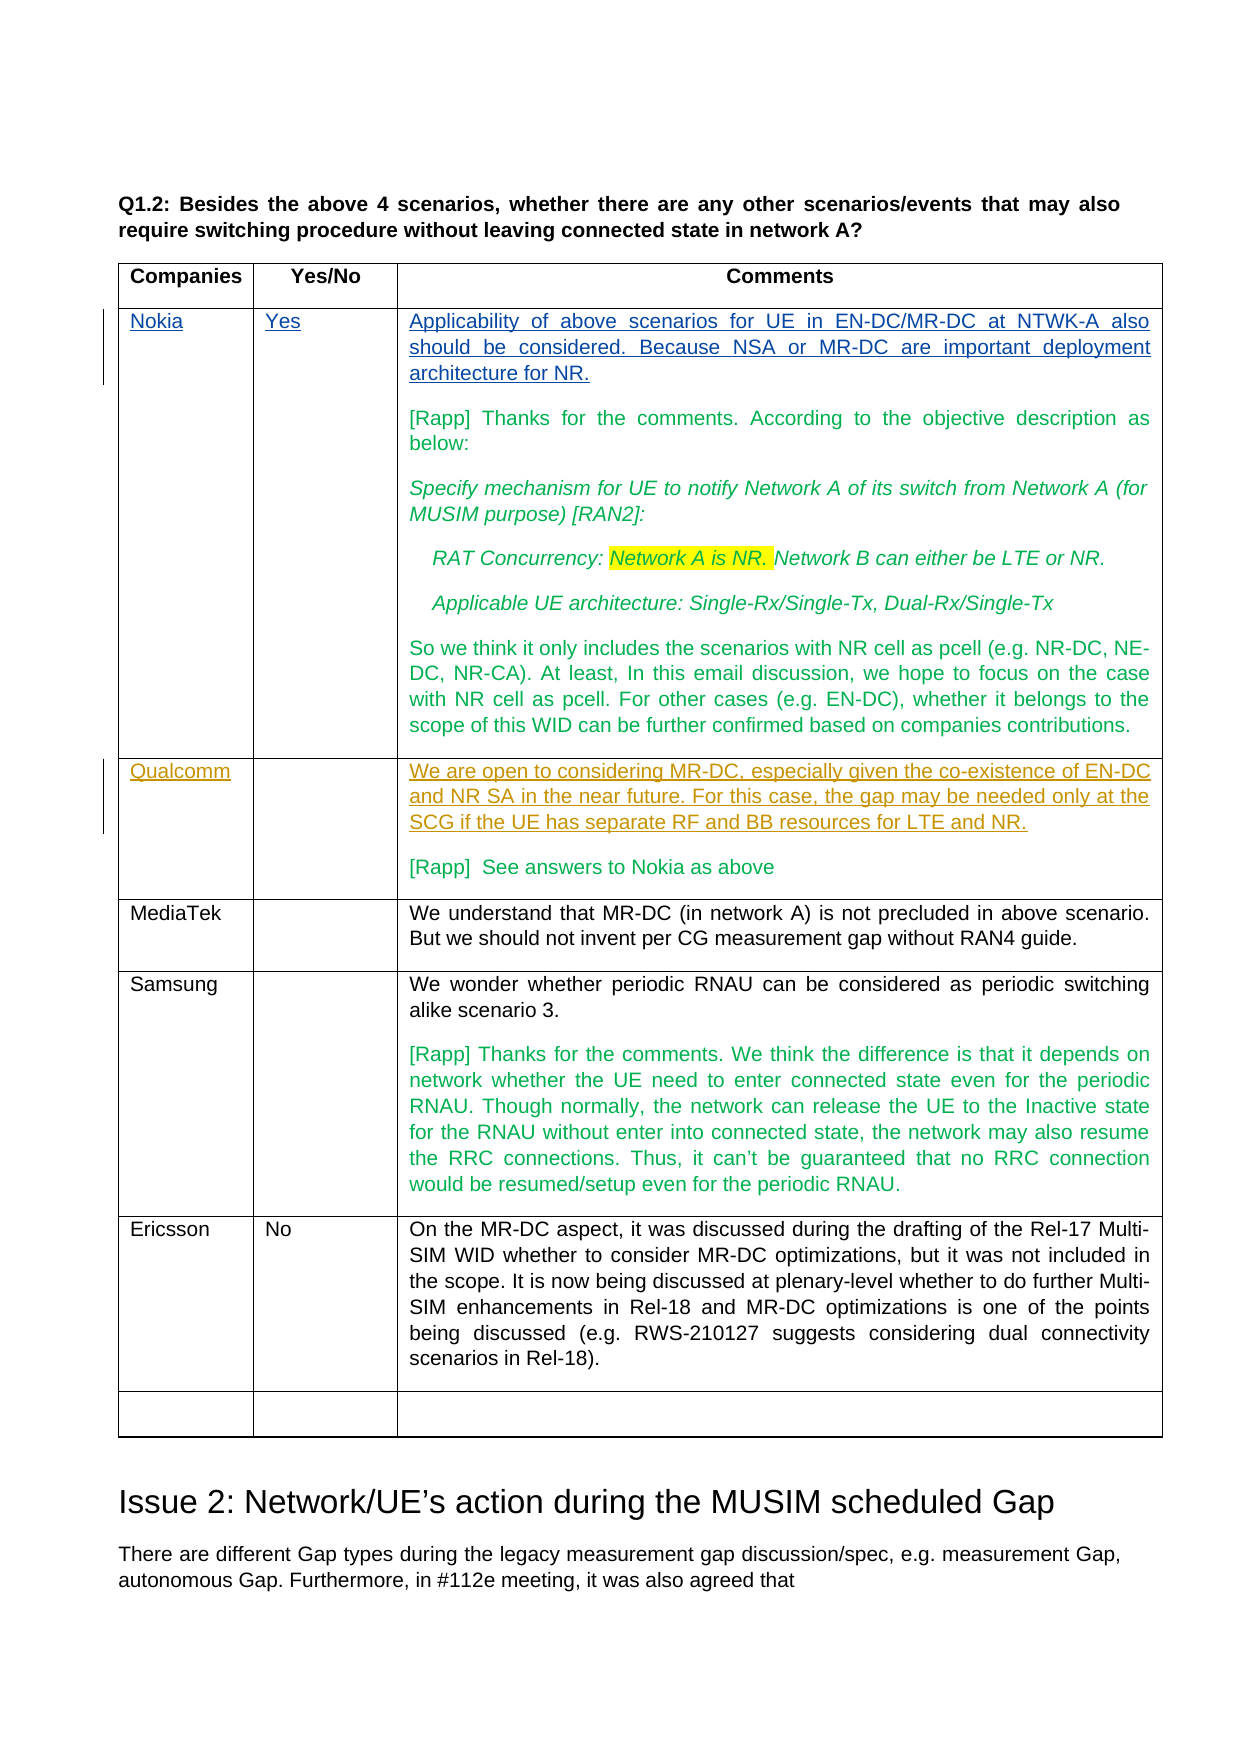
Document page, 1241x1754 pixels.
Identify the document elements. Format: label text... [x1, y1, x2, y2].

table_cell [Rapp] Thanks for the comments. According to the objective description as below: Specify mechanism for UE to notify Network A of its switch from Network A (for MUSIM purpose) [RAN2]: RAT Concurrency: Network A is NR. Network B can either be LTE or NR. Applicable UE architecture: Single-Rx/Single-Tx, Dual-Rx/Single-Tx So we think it only includes the scenarios with NR cell as pcell (e.g. NR-DC, NE-DC, NR-CA). At least, In this email discussion, we hope to focus on the case with NR cell as pcell. For other cases (e.g. EN-DC), whether it belongs to the scope of this WID can be further confirmed based on companies contributions. [398, 309, 1162, 757]
table_cell [254, 309, 397, 757]
table_cell [254, 1392, 397, 1436]
table_cell Ericsson [119, 1217, 253, 1391]
table_cell [254, 972, 397, 1216]
table_header Yes/No [254, 264, 397, 308]
table_cell On the MR-DC aspect, it was discussed during the drafting of the Rel-17 Multi-SIM WID whether to consider MR-DC optimizations, but it was not included in the scope. It is now being discussed at plenary-level whether to do further Multi-SIM enhancements in Rel-18 and MR-DC optimizations is one of the points being discussed (e.g. RWS-210127 suggests considering dual connectivity scenarios in Rel-18). [398, 1217, 1162, 1391]
table_cell [Rapp] See answers to Nokia as above [398, 759, 1162, 899]
table_cell [398, 1392, 1162, 1436]
table_cell [119, 1392, 253, 1436]
table_cell [119, 759, 253, 899]
table_header Companies [119, 264, 253, 308]
table_header Comments [398, 264, 1162, 308]
table_cell MediaTek [119, 900, 253, 971]
text Q1.2: Besides the above 4 scenarios, whether there are any other scenarios/events that may also require switching procedure without leaving connected state in network A? [118, 192, 1122, 242]
table_cell We understand that MR-DC (in network A) is not precluded in above scenario. But we should not invent per CG measurement gap without RAN4 guide. [398, 900, 1162, 971]
text There are different Gap types during the legacy measurement gap discussion/spec, e.g. measurement Gap, autonomous Gap. Furthermore, in #112e meeting, it was also agreed that [118, 1542, 1122, 1592]
table_cell Samsung [119, 972, 253, 1216]
table_cell [254, 759, 397, 899]
table_cell [119, 309, 253, 757]
subtitle Issue 2: Network/UE’s action during the MUSIM scheduled Gap [118, 1482, 1122, 1521]
table_cell We wonder whether periodic RNAU can be considered as periodic switching alike scenario 3. [Rapp] Thanks for the comments. We think the difference is that it depends on network whether the UE need to enter connected state even for the periodic RNAU. Though normally, the network can release the UE to the Inactive state for the RNAU without enter into connected state, the network may also resume the RRC connections. Thus, it can’t be guaranteed that no RRC connection would be resumed/setup even for the periodic RNAU. [398, 972, 1162, 1216]
table_cell [254, 900, 397, 971]
table_cell No [254, 1217, 397, 1391]
